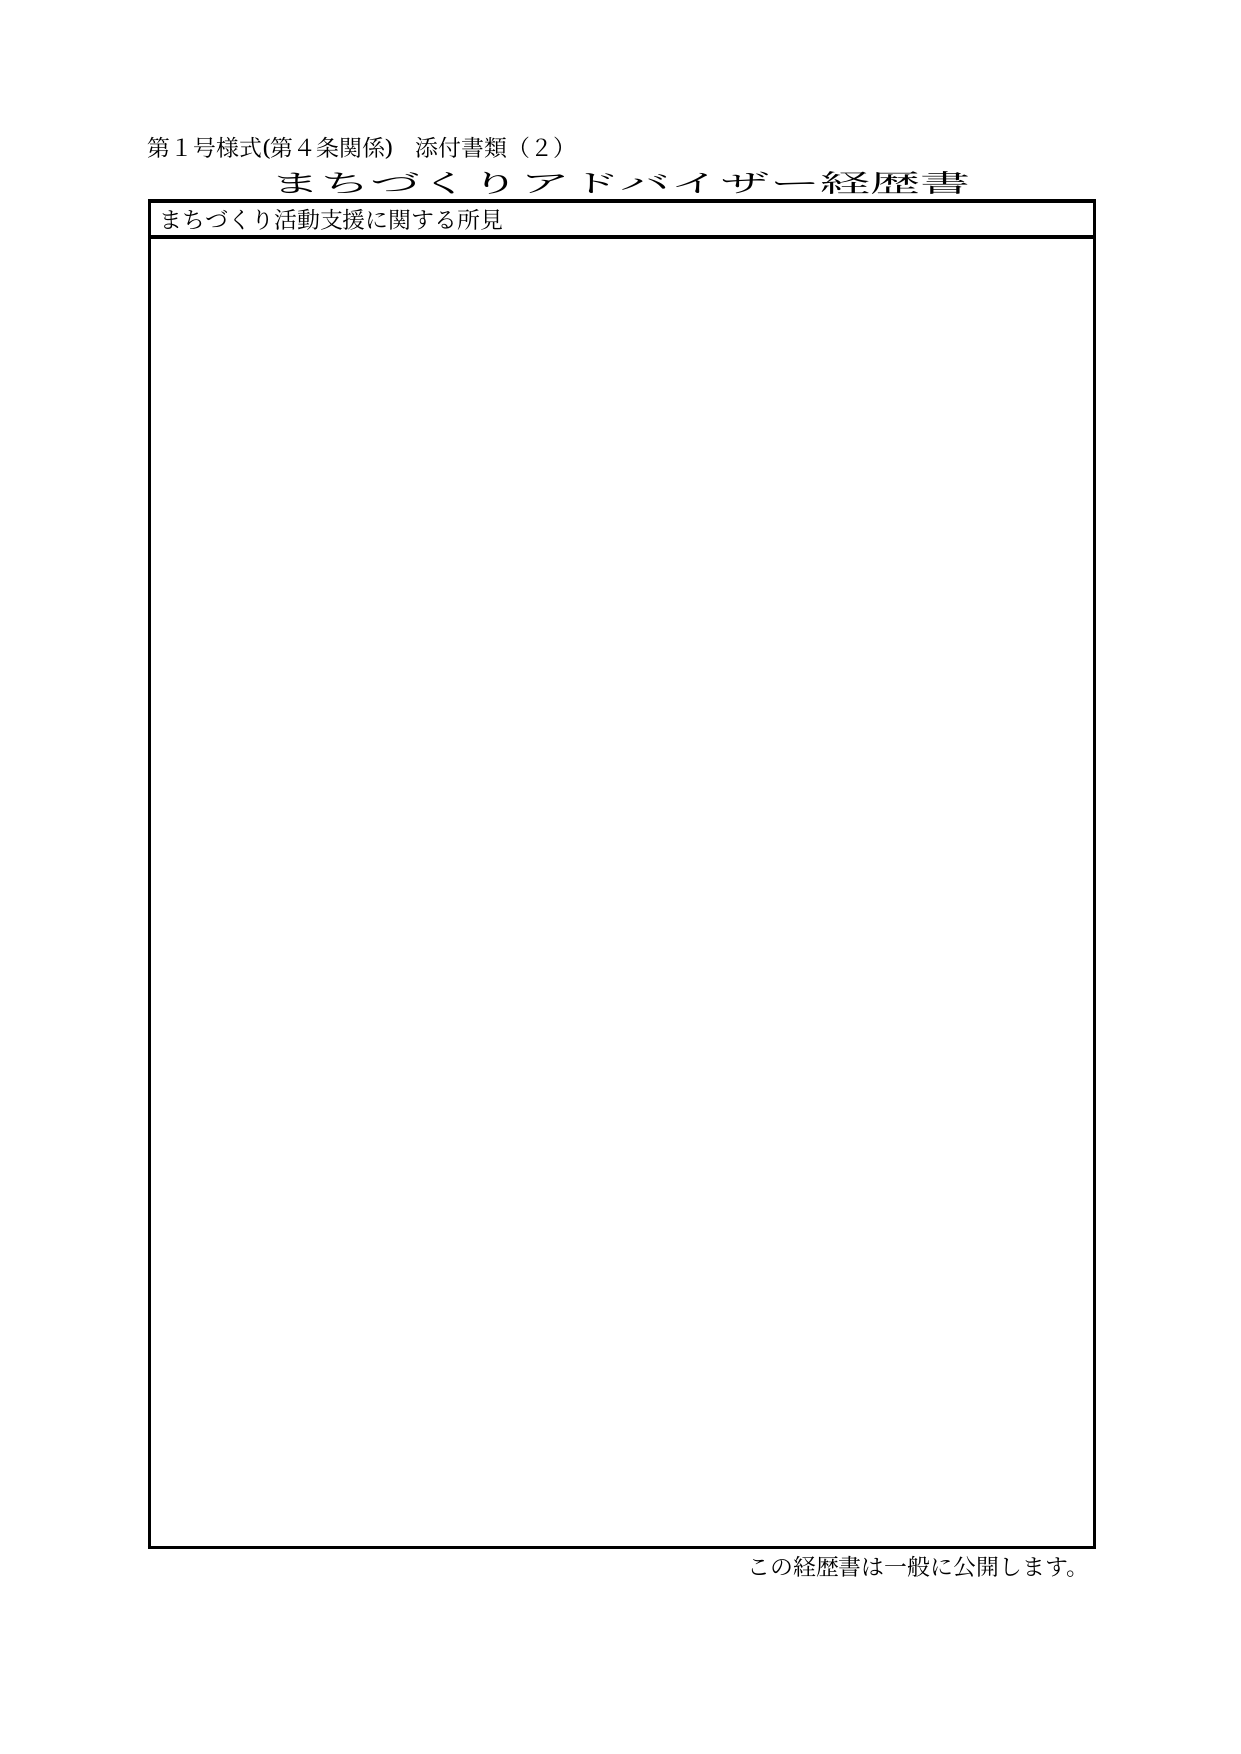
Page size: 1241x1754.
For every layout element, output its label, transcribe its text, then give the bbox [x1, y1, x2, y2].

text まちづくりアドバイザー経歴書 [148, 163, 1092, 199]
text この経歴書は一般に公開します。 [148, 1549, 1092, 1582]
table_cell [151, 239, 1093, 1546]
table_header まちづくり活動支援に関する所見 [151, 203, 1093, 235]
text 第１号様式(第４条関係) 添付書類（２） [148, 130, 1092, 163]
